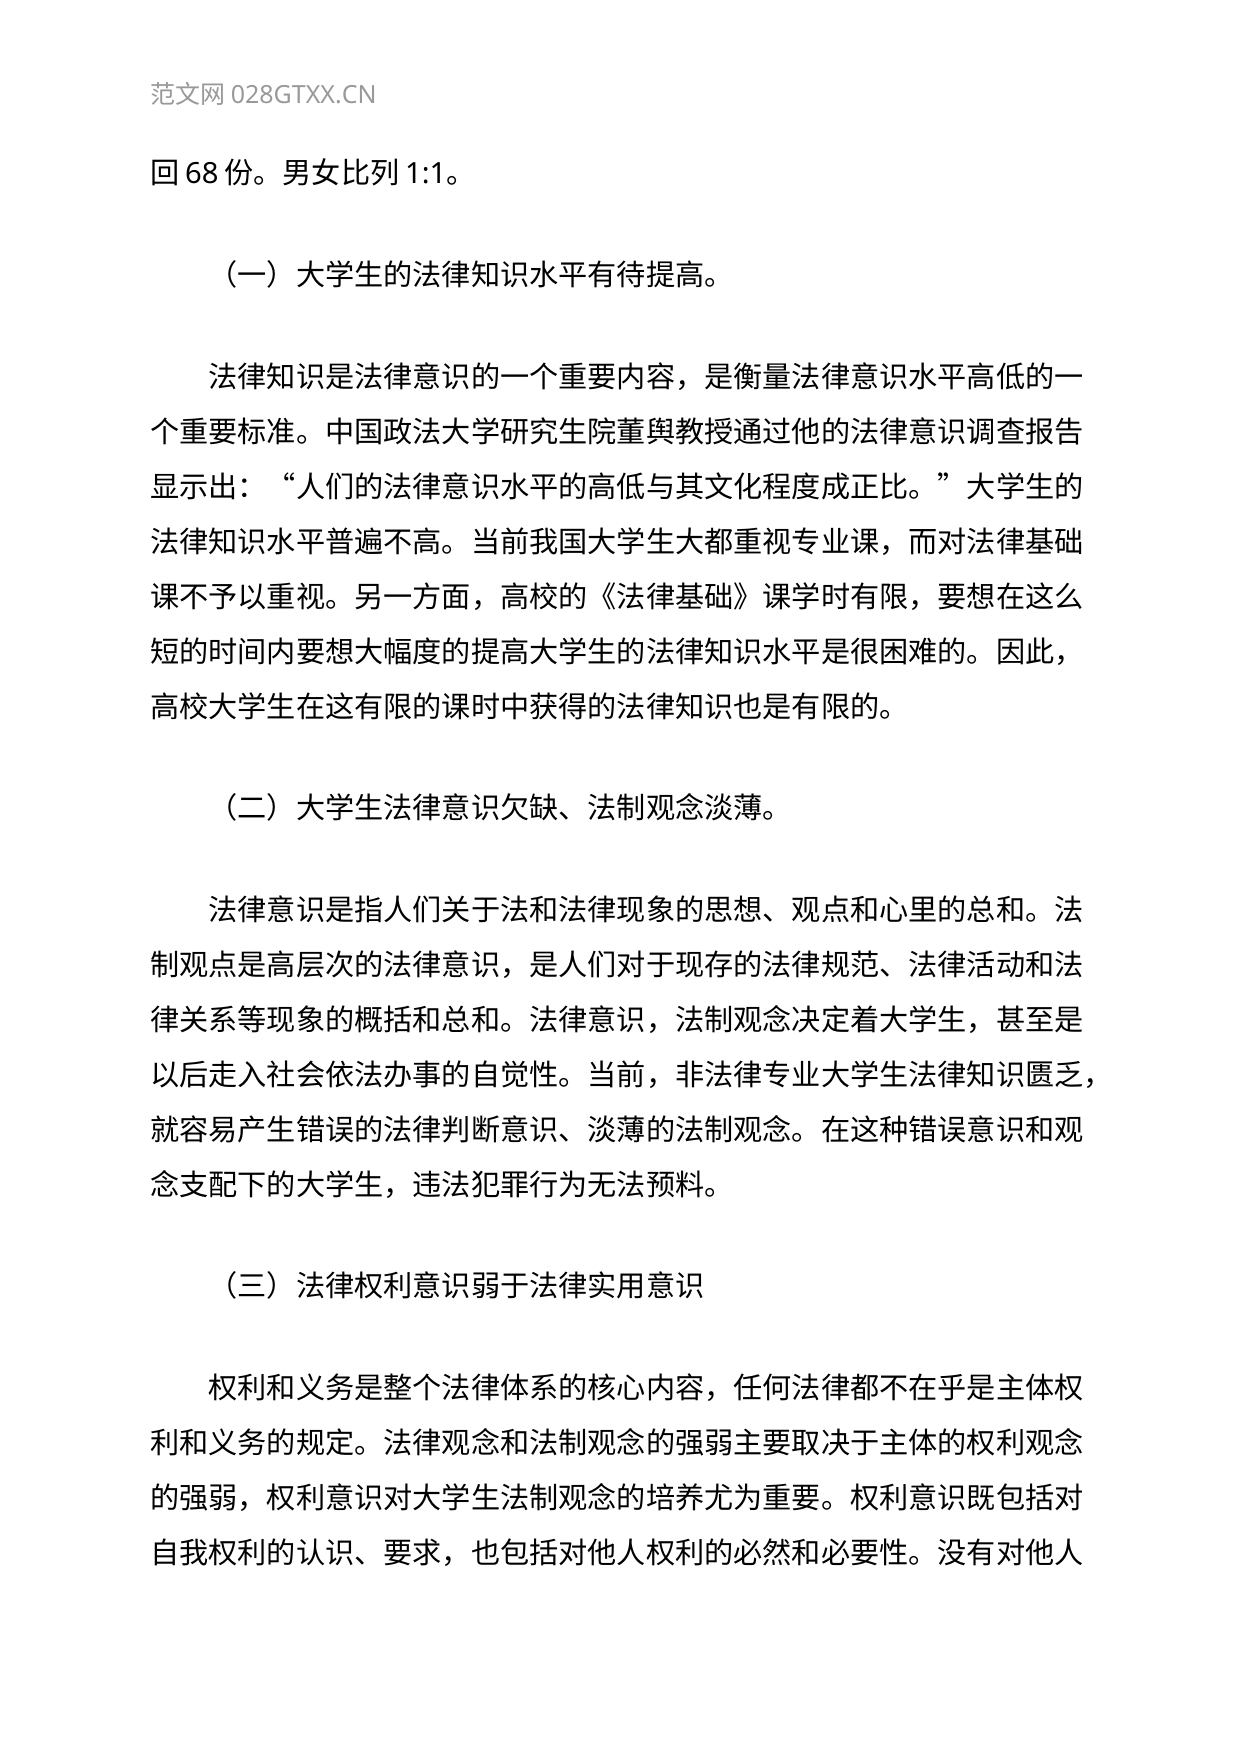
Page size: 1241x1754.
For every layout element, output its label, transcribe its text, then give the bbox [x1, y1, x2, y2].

text （二）大学生法律意识欠缺、法制观念淡薄。 [150, 785, 1090, 827]
text （三）法律权利意识弱于法律实用意识 [150, 1263, 1090, 1305]
text 法律知识是法律意识的一个重要内容，是衡量法律意识水平高低的一个重要标准。中国政法大学研究生院董舆教授通过他的法律意识调查报告显示出：“人们的法律意识水平的高低与其文化程度成正比。”大学生的法律知识水平普遍不高。当前我国大学生大都重视专业课，而对法律基础课不予以重视。另一方面，高校的《法律基础》课学时有限，要想在这么短的时间内要想大幅度的提高大学生的法律知识水平是很困难的。因此，高校大学生在这有限的课时中获得的法律知识也是有限的。 [150, 354, 1090, 725]
text （一）大学生的法律知识水平有待提高。 [150, 252, 1090, 294]
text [150, 1365, 1090, 1572]
text 法律意识是指人们关于法和法律现象的思想、观点和心里的总和。法制观点是高层次的法律意识，是人们对于现存的法律规范、法律活动和法律关系等现象的概括和总和。法律意识，法制观念决定着大学生，甚至是以后走入社会依法办事的自觉性。当前，非法律专业大学生法律知识匮乏，就容易产生错误的法律判断意识、淡薄的法制观念。在这种错误意识和观念支配下的大学生，违法犯罪行为无法预料。 [150, 887, 1090, 1203]
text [150, 150, 1090, 192]
